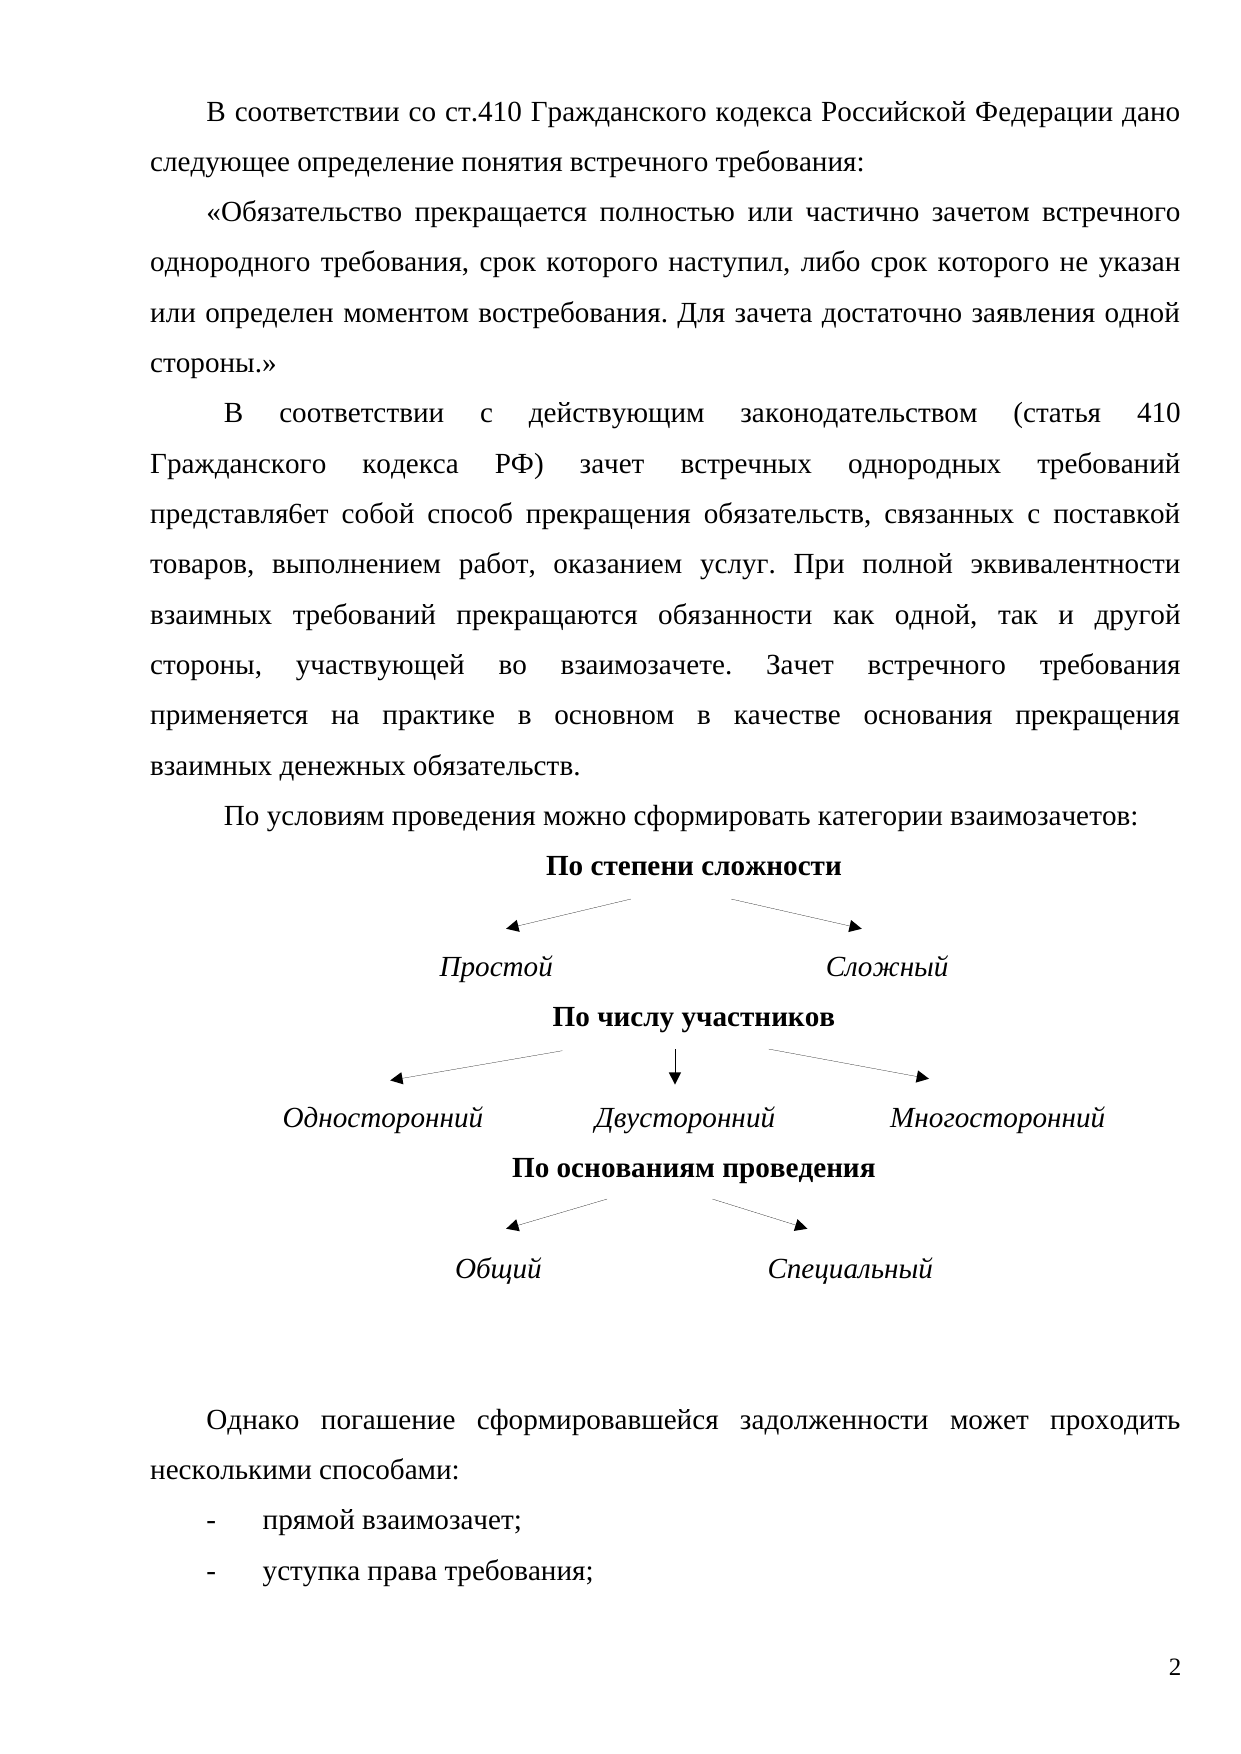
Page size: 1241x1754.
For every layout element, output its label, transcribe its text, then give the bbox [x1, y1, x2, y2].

text По условиям проведения можно сформировать категории взаимозачетов: [150, 798, 1181, 832]
text «Обязательство прекращается полностью или частично зачетом встречного однородного требования, срок которого наступил, либо срок которого не указан или определен моментом востребования. Для зачета достаточно заявления одной стороны.» [150, 194, 1181, 379]
subtitle Односторонний Двусторонний Многосторонний [150, 1100, 1181, 1133]
subtitle Общий Специальный [150, 1251, 1181, 1284]
list прямой взаимозачет; [150, 1502, 1181, 1536]
subtitle По числу участников [150, 999, 1181, 1033]
subtitle По степени сложности [150, 848, 1181, 882]
subtitle Простой Сложный [150, 949, 1181, 982]
text Однако погашение сформировавшейся задолженности может проходить несколькими способами: [150, 1402, 1181, 1486]
list уступка права требования; [150, 1553, 1181, 1586]
text В соответствии с действующим законодательством (статья 410 Гражданского кодекса РФ) зачет встречных однородных требований представля6ет собой способ прекращения обязательств, связанных с поставкой товаров, выполнением работ, оказанием услуг. При полной эквивалентности взаимных требований прекращаются обязанности как одной, так и другой стороны, участвующей во взаимозачете. Зачет встречного требования применяется на практике в основном в качестве основания прекращения взаимных денежных обязательств. [150, 396, 1181, 781]
subtitle По основаниям проведения [150, 1150, 1181, 1184]
text В соответствии со ст.410 Гражданского кодекса Российской Федерации дано следующее определение понятия встречного требования: [150, 94, 1181, 177]
